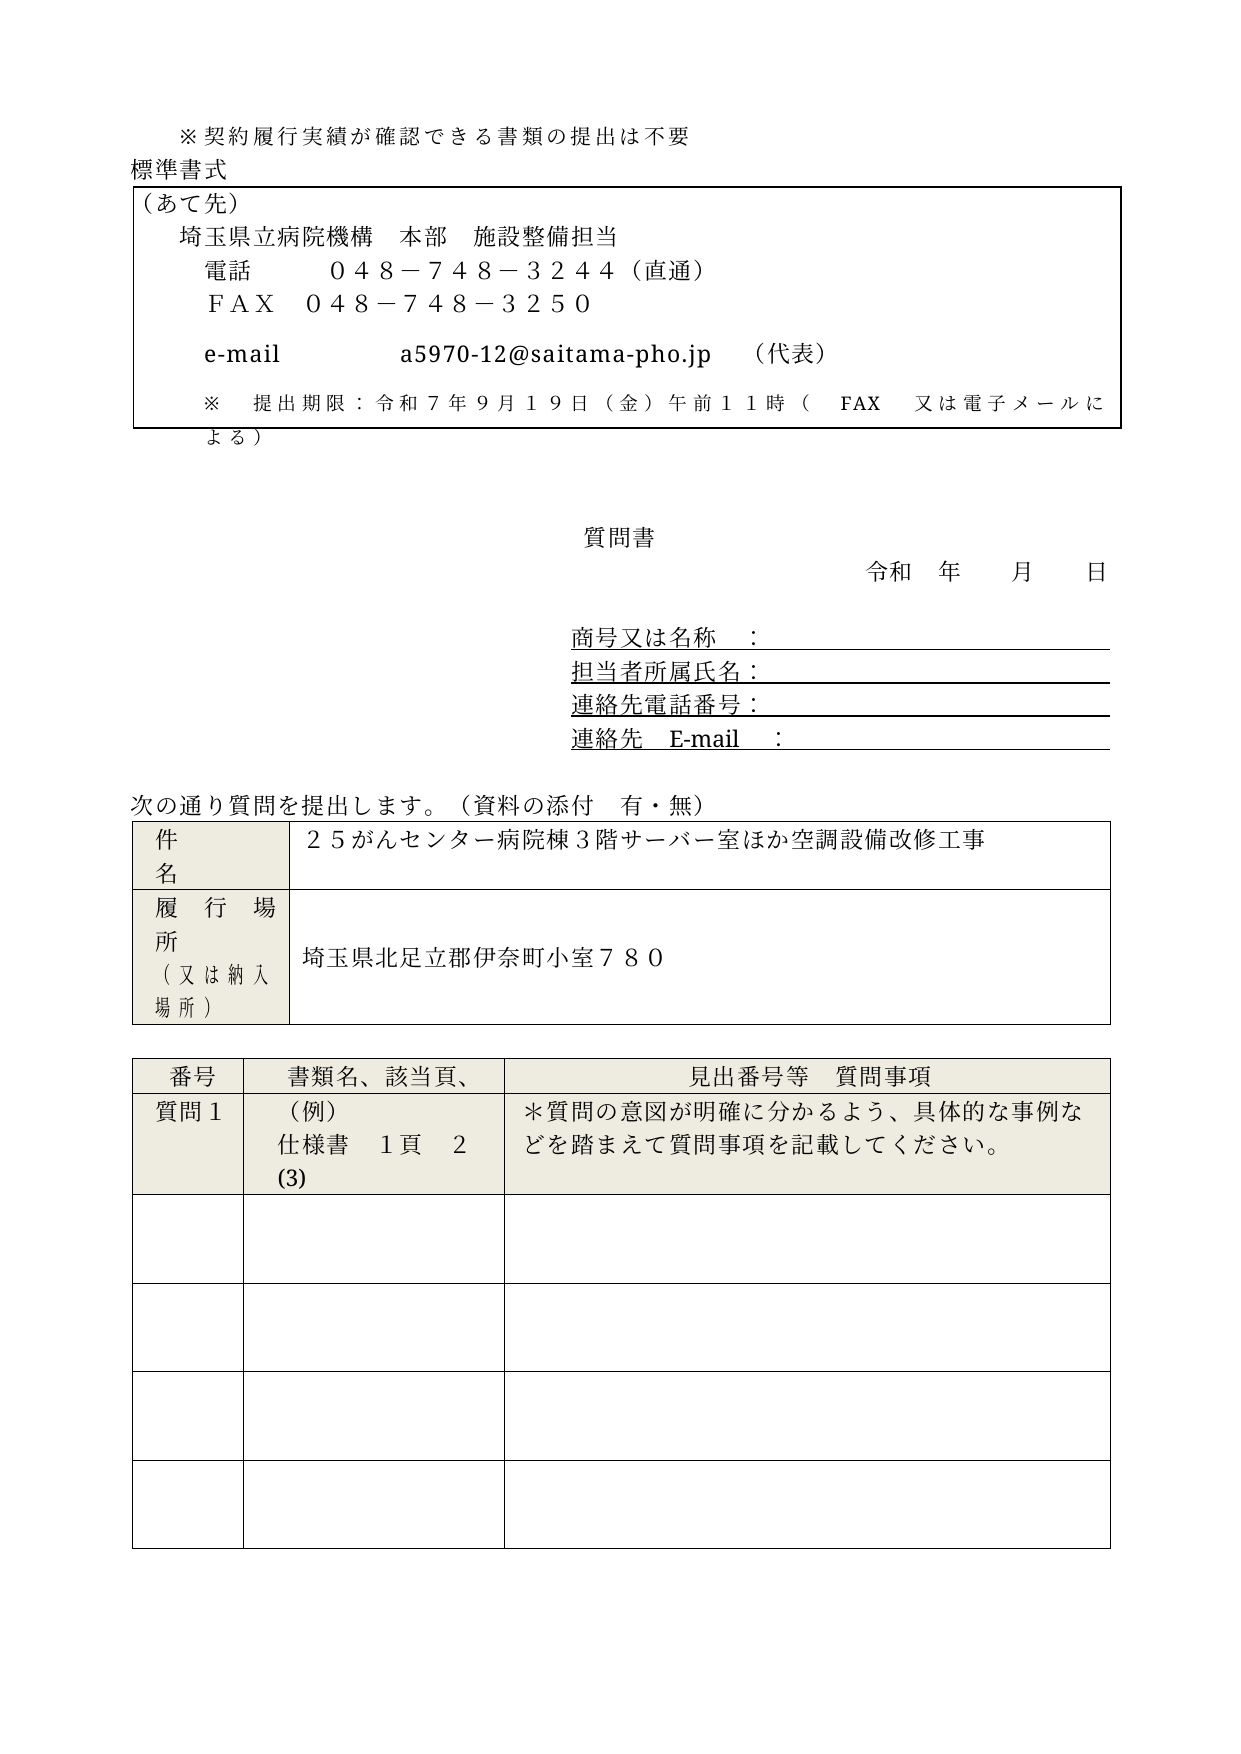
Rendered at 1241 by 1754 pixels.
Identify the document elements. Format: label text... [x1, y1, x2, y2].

table_header 番号 [133, 1059, 243, 1093]
text 埼玉県立病院機構 本部 施設整備担当 [160, 219, 1110, 252]
table_cell [133, 1284, 243, 1371]
text 商号又は名称 ： [547, 620, 1110, 654]
table_cell [244, 1372, 504, 1459]
text （あて先） [134, 188, 1110, 219]
table_cell 質問１ [133, 1094, 243, 1194]
table_cell [505, 1195, 1110, 1282]
text ※契約履行実績が確認できる書類の提出は不要 [131, 119, 1110, 152]
text 担当者所属氏名： [547, 654, 1110, 687]
table_header 見出番号等 質問事項 [505, 1059, 1110, 1093]
table_cell [244, 1195, 504, 1282]
text e-mail a5970-12@saitama-pho.jp（代表） [190, 319, 1110, 386]
table_cell [133, 1372, 243, 1459]
text 次の通り質問を提出します。（資料の添付 有・無） [131, 787, 1110, 821]
table_cell （例） 仕様書 １頁 ２(3) [244, 1094, 504, 1194]
text ※提出期限：令和７年９月１９日（金）午前１１時（FAX又は電子メールによる） [190, 386, 1110, 427]
table_cell [133, 1461, 243, 1548]
text ※提出期限：令和７年９月１９日（金）午前１１時（FAX又は電子メールによる） [190, 429, 1110, 453]
table_cell [505, 1284, 1110, 1371]
table_cell [505, 1461, 1110, 1548]
table_cell 埼玉県北足立郡伊奈町小室７８０ [290, 890, 1110, 1024]
text 質問書 [131, 520, 1110, 553]
text 標準書式 [131, 152, 1110, 186]
text ＦＡＸ ０４８－７４８－３２５０ [190, 286, 1110, 319]
table_cell [244, 1284, 504, 1371]
table_cell [133, 1195, 243, 1282]
text 連絡先電話番号： [547, 687, 1110, 721]
text 連絡先 E-mail ： [547, 721, 1110, 754]
table_header 書類名、該当頁、 [244, 1059, 504, 1093]
text 令和 年 月 日 [131, 553, 1110, 587]
table_cell ＊質問の意図が明確に分かるよう、具体的な事例などを踏まえて質問事項を記載してください。 [505, 1094, 1110, 1194]
table_cell 履行場所 （又は納入場所） [133, 890, 289, 1024]
table_cell [505, 1372, 1110, 1459]
table_cell [244, 1461, 504, 1548]
text 電話 ０４８－７４８－３２４４（直通） [190, 252, 1110, 286]
table_header ２５がんセンター病院棟３階サーバー室ほか空調設備改修工事 [290, 822, 1110, 889]
table_header 件名 [133, 822, 289, 889]
